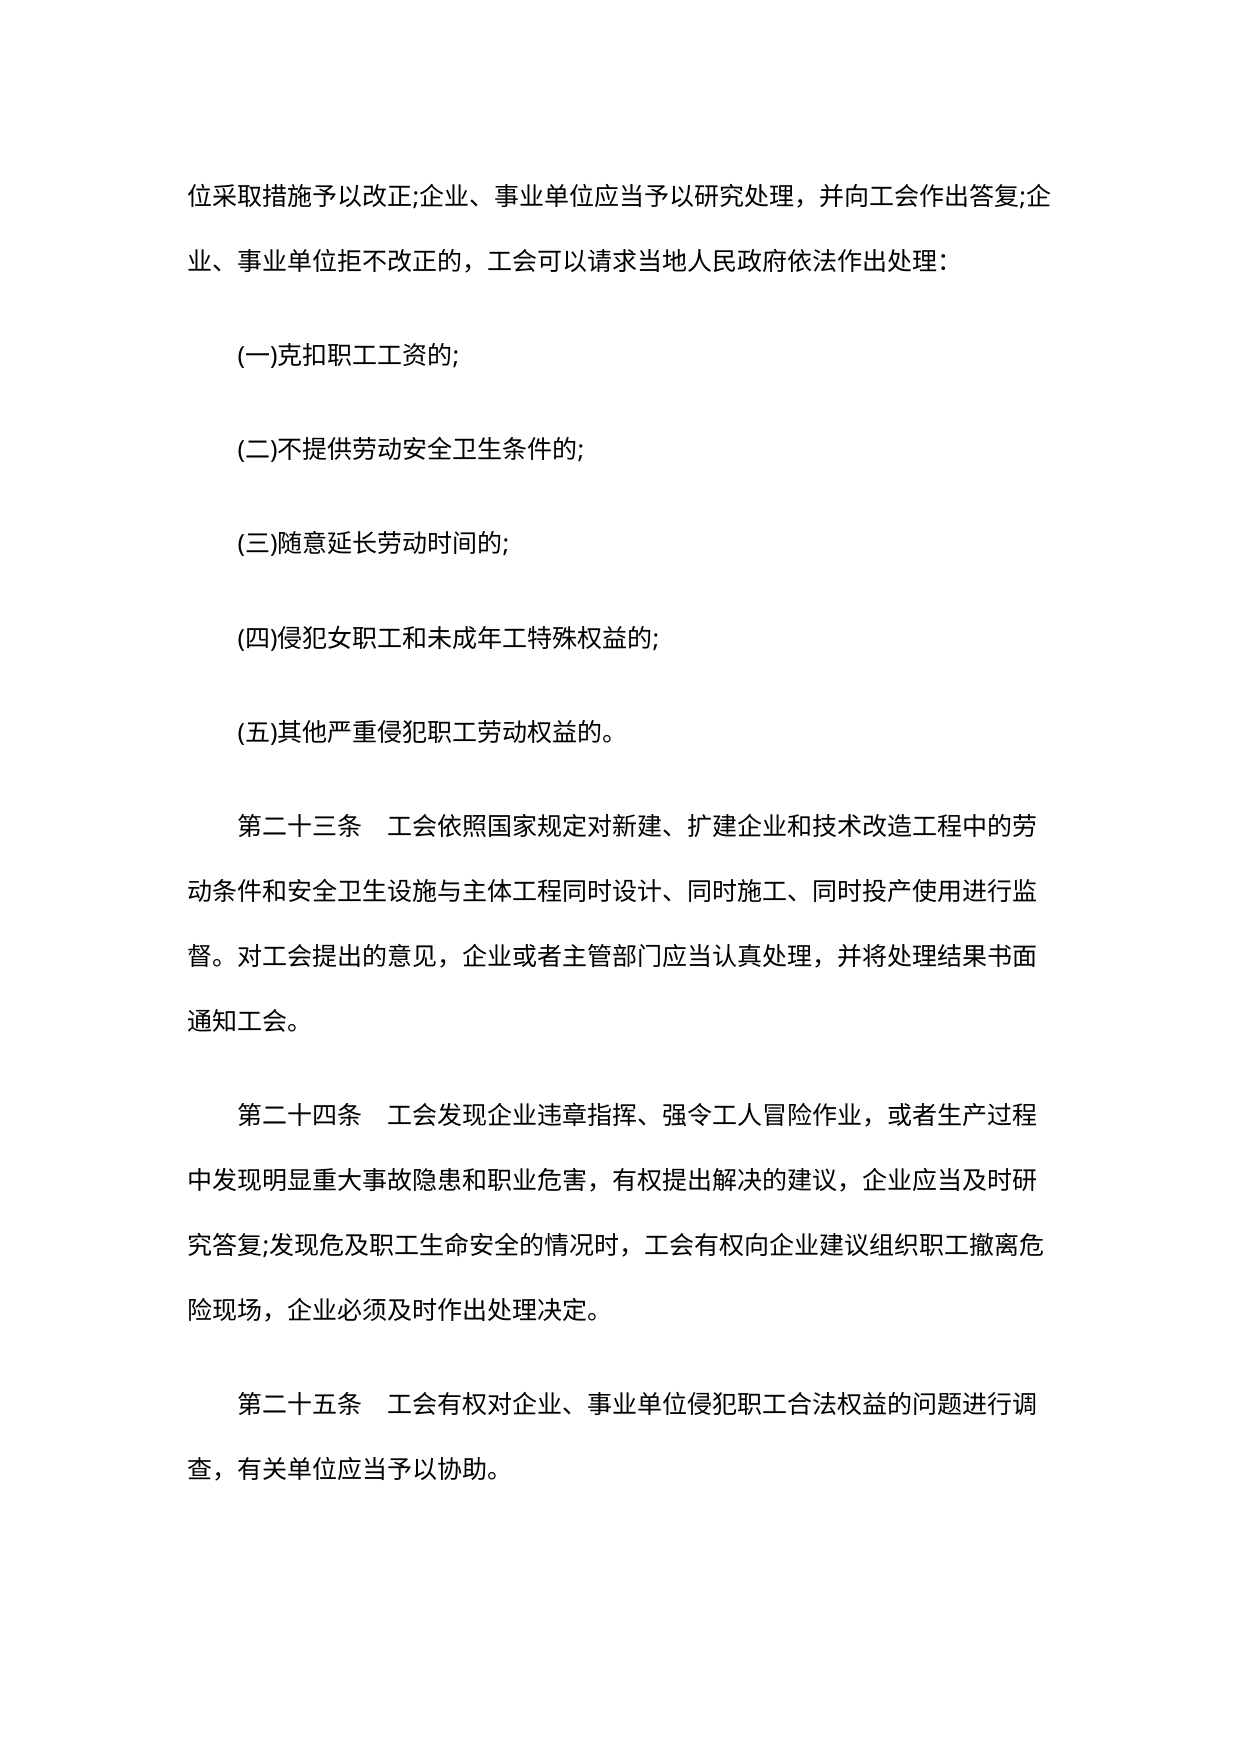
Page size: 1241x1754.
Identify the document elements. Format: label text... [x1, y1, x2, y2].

text 第二十五条 工会有权对企业、事业单位侵犯职工合法权益的问题进行调查，有关单位应当予以协助。 [187, 1370, 1053, 1500]
text (二)不提供劳动安全卫生条件的; [187, 415, 1053, 480]
text (一)克扣职工工资的; [187, 321, 1053, 386]
text 第二十三条 工会依照国家规定对新建、扩建企业和技术改造工程中的劳动条件和安全卫生设施与主体工程同时设计、同时施工、同时投产使用进行监督。对工会提出的意见，企业或者主管部门应当认真处理，并将处理结果书面通知工会。 [187, 792, 1053, 1052]
text (五)其他严重侵犯职工劳动权益的。 [187, 698, 1053, 763]
text 第二十四条 工会发现企业违章指挥、强令工人冒险作业，或者生产过程中发现明显重大事故隐患和职业危害，有权提出解决的建议，企业应当及时研究答复;发现危及职工生命安全的情况时，工会有权向企业建议组织职工撤离危险现场，企业必须及时作出处理决定。 [187, 1081, 1053, 1341]
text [187, 162, 1053, 292]
text (三)随意延长劳动时间的; [187, 509, 1053, 574]
text (四)侵犯女职工和未成年工特殊权益的; [187, 604, 1053, 669]
